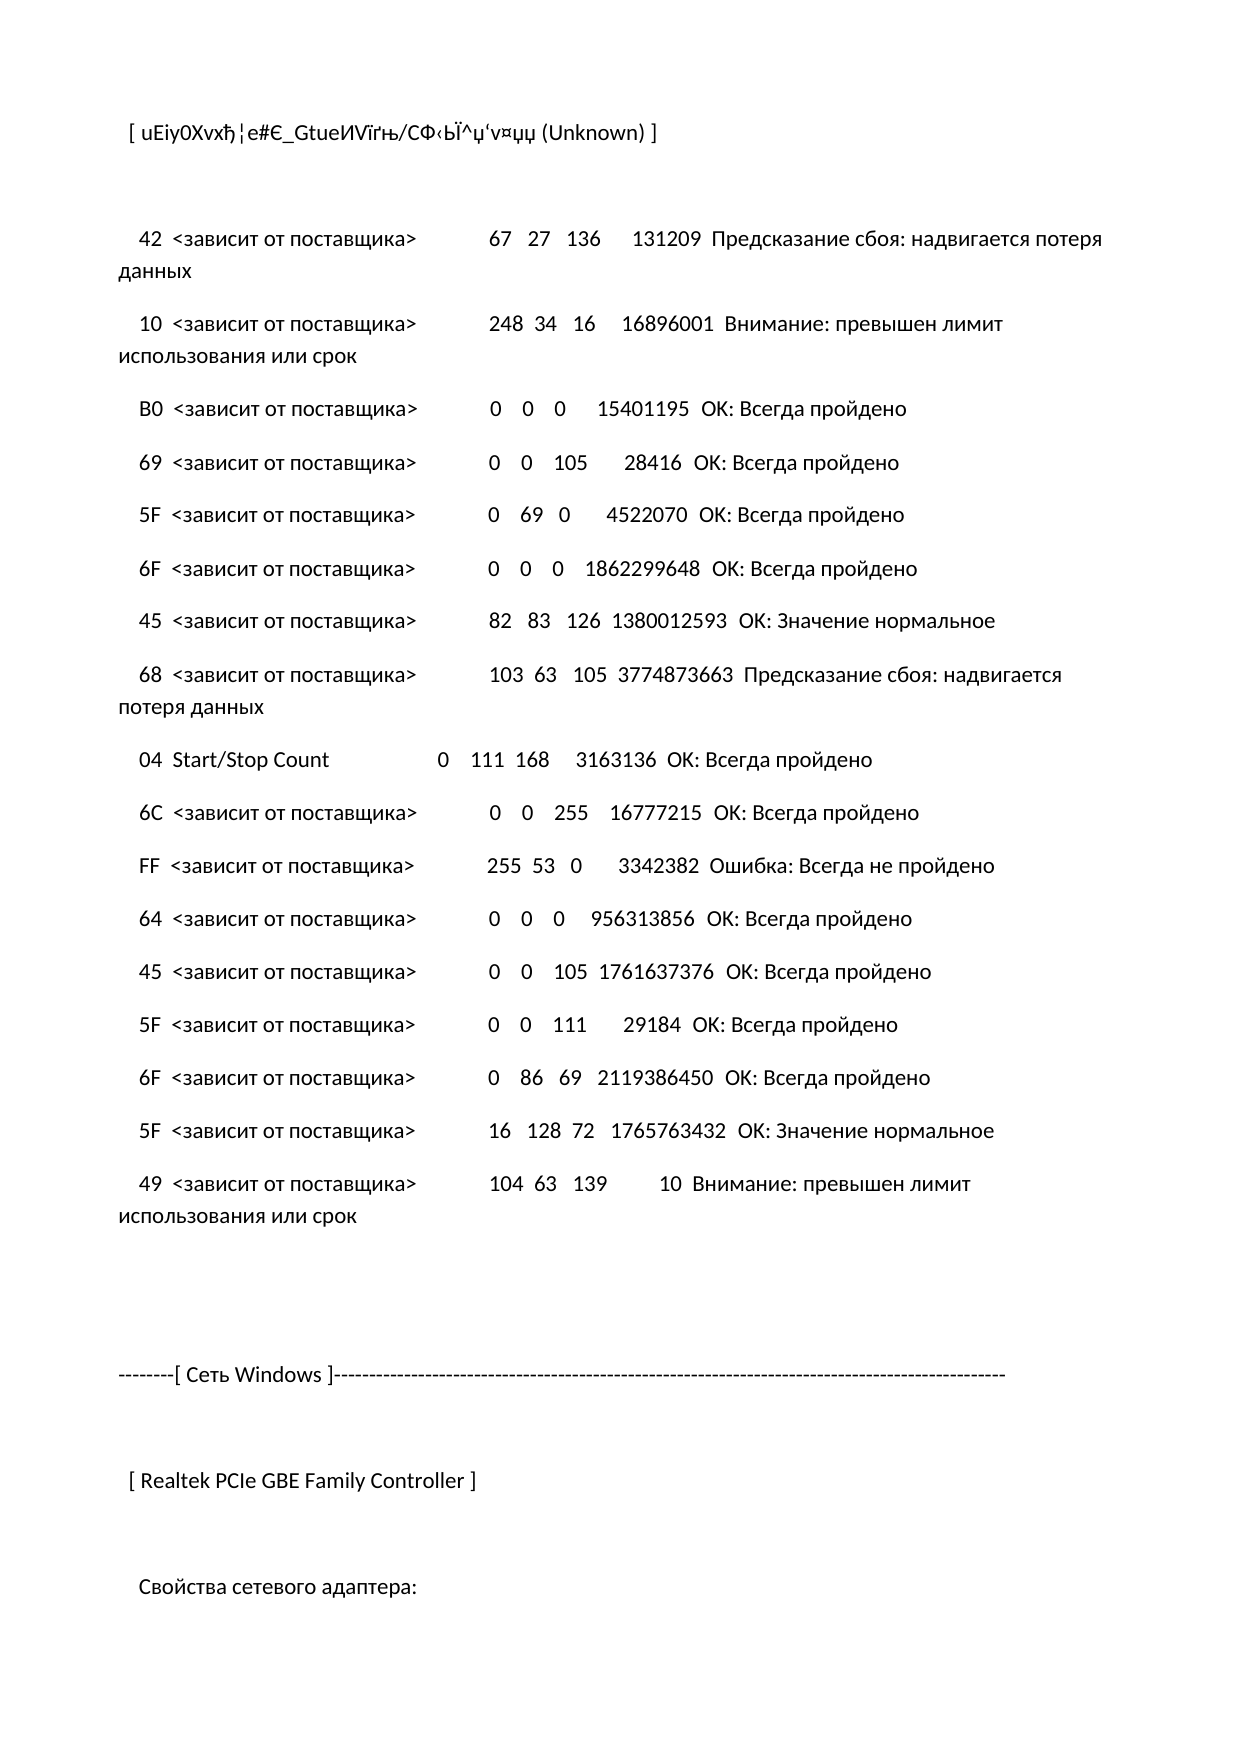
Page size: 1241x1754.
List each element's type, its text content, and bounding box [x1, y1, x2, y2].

text 42 <зависит от поставщика> 67 27 136 131209 Предсказание сбоя: надвигается потеря данных [118, 224, 1122, 284]
text [ Realtek PCIe GBE Family Controller ] [118, 1466, 1122, 1494]
text Свойства сетевого адаптера: [118, 1572, 1122, 1600]
text 45 <зависит от поставщика> 0 0 105 1761637376 OK: Всегда пройдено [118, 957, 1122, 985]
text B0 <зависит от поставщика> 0 0 0 15401195 OK: Всегда пройдено [118, 394, 1122, 423]
text 49 <зависит от поставщика> 104 63 139 10 Внимание: превышен лимит использования или срок [118, 1169, 1122, 1229]
text 6F <зависит от поставщика> 0 86 69 2119386450 OK: Всегда пройдено [118, 1063, 1122, 1091]
text 5F <зависит от поставщика> 16 128 72 1765763432 OK: Значение нормальное [118, 1116, 1122, 1144]
text [ uЕiy0Хvхђ¦е#Є_GtueИVїґњ/CФ‹ЬЇ^џ‘v¤џџ (Unknown) ] [118, 118, 1122, 146]
text 64 <зависит от поставщика> 0 0 0 956313856 OK: Всегда пройдено [118, 904, 1122, 932]
text 6C <зависит от поставщика> 0 0 255 16777215 OK: Всегда пройдено [118, 798, 1122, 826]
text 5F <зависит от поставщика> 0 0 111 29184 OK: Всегда пройдено [118, 1010, 1122, 1038]
text 69 <зависит от поставщика> 0 0 105 28416 OK: Всегда пройдено [118, 448, 1122, 476]
text 5F <зависит от поставщика> 0 69 0 4522070 OK: Всегда пройдено [118, 501, 1122, 529]
text FF <зависит от поставщика> 255 53 0 3342382 Ошибка: Всегда не пройдено [118, 851, 1122, 879]
text 45 <зависит от поставщика> 82 83 126 1380012593 OK: Значение нормальное [118, 607, 1122, 635]
text --------[ Сеть Windows ]------------------------------------------------------------------------------------------------ [118, 1360, 1122, 1388]
text 68 <зависит от поставщика> 103 63 105 3774873663 Предсказание сбоя: надвигается потеря данных [118, 660, 1122, 720]
text 04 Start/Stop Count 0 111 168 3163136 OK: Всегда пройдено [118, 745, 1122, 773]
text 10 <зависит от поставщика> 248 34 16 16896001 Внимание: превышен лимит использования или срок [118, 309, 1122, 369]
text 6F <зависит от поставщика> 0 0 0 1862299648 OK: Всегда пройдено [118, 554, 1122, 582]
